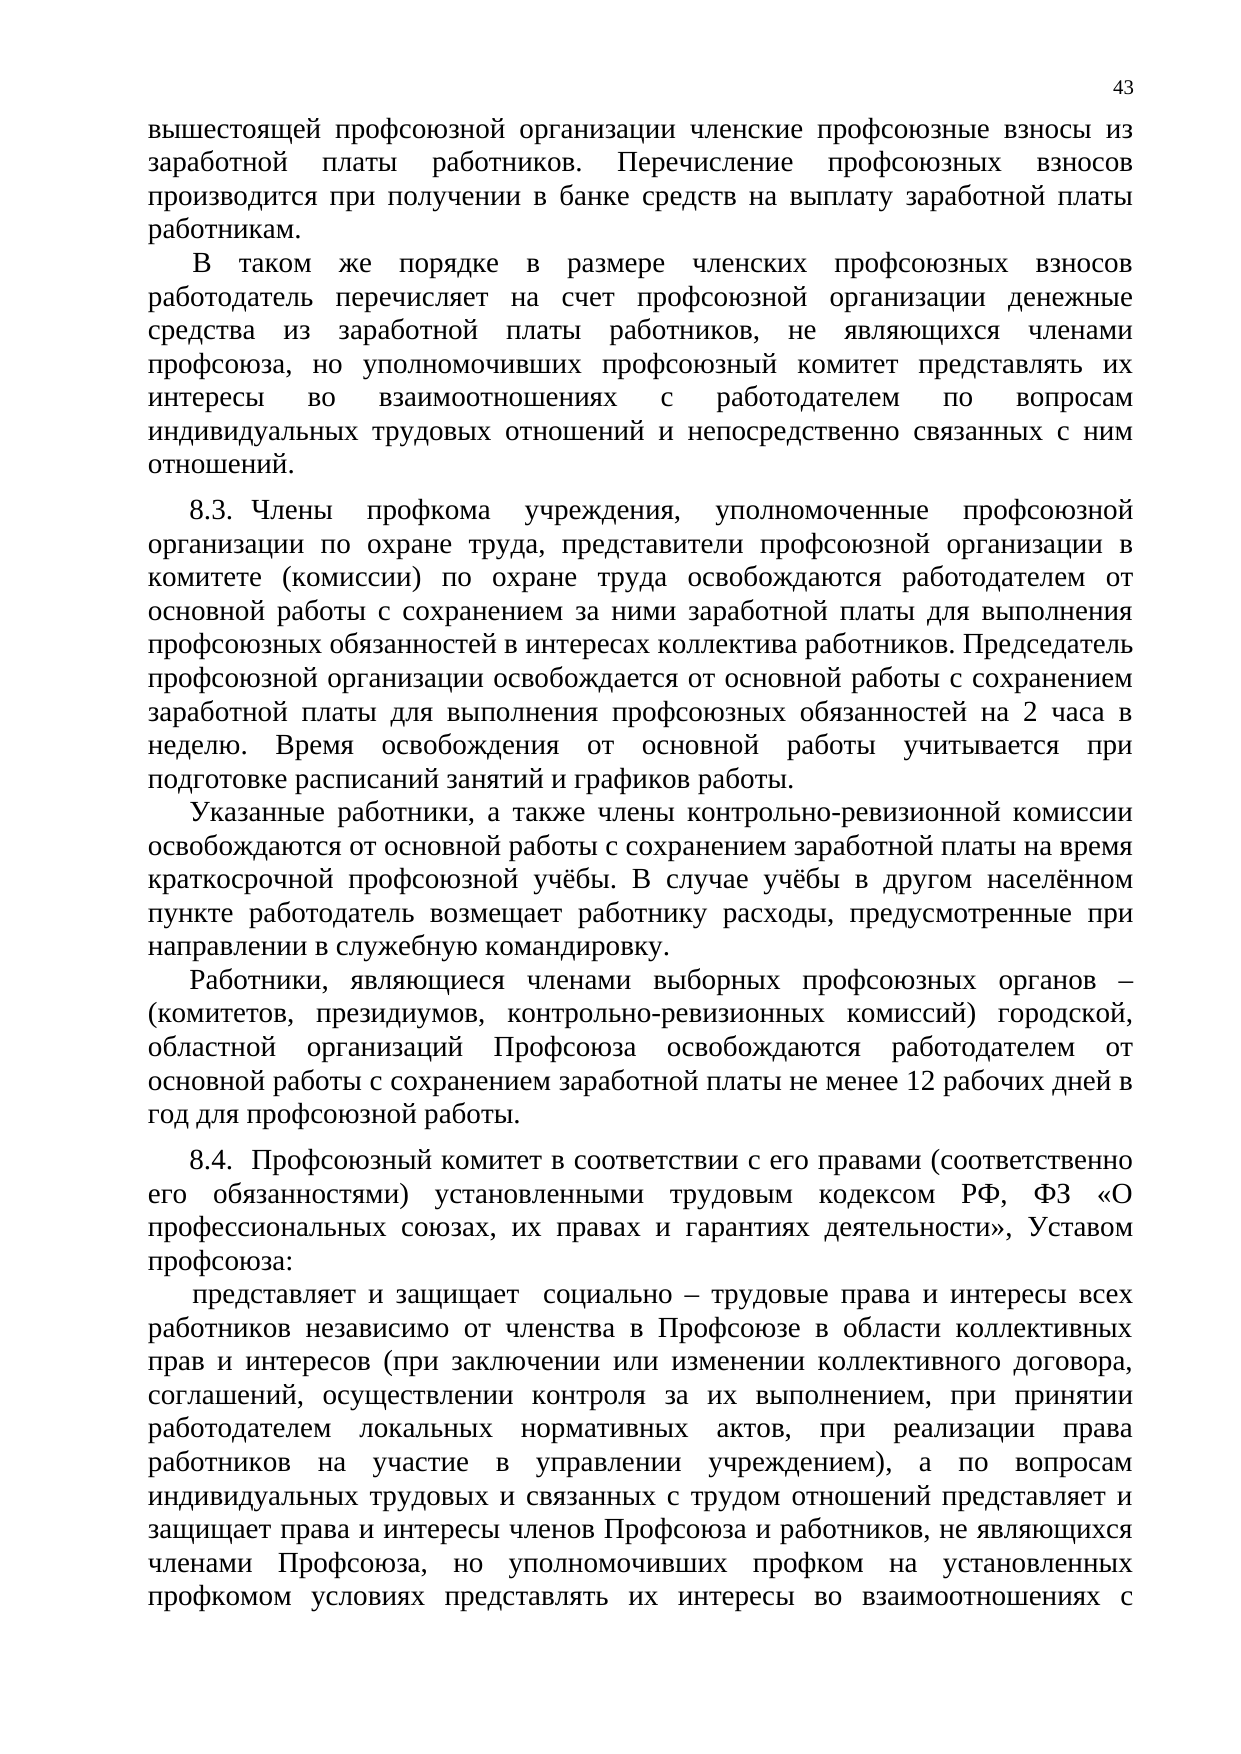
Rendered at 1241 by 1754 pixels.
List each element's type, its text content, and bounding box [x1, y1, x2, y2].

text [148, 1276, 1134, 1612]
text Указанные работники, а также члены контрольно-ревизионной комиссии освобождаются от основной работы с сохранением заработной платы на время краткосрочной профсоюзной учёбы. В случае учёбы в другом населённом пункте работодатель возмещает работнику расходы, предусмотренные при направлении в служебную командировку. [148, 794, 1134, 962]
text 8.4. Профсоюзный комитет в соответствии с его правами (соответственно его обязанностями) установленными трудовым кодексом РФ, ФЗ «О профессиональных союзах, их правах и гарантиях деятельности», Уставом профсоюза: [148, 1142, 1134, 1276]
text 8.3. Члены профкома учреждения, уполномоченные профсоюзной организации по охране труда, представители профсоюзной организации в комитете (комиссии) по охране труда освобождаются работодателем от основной работы с сохранением за ними заработной платы для выполнения профсоюзных обязанностей в интересах коллектива работников. Председатель профсоюзной организации освобождается от основной работы с сохранением заработной платы для выполнения профсоюзных обязанностей на 2 часа в неделю. Время освобождения от основной работы учитывается при подготовке расписаний занятий и графиков работы. [148, 492, 1134, 794]
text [148, 111, 1134, 245]
text В таком же порядке в размере членских профсоюзных взносов работодатель перечисляет на счет профсоюзной организации денежные средства из заработной платы работников, не являющихся членами профсоюза, но уполномочивших профсоюзный комитет представлять их интересы во взаимоотношениях с работодателем по вопросам индивидуальных трудовых отношений и непосредственно связанных с ним отношений. [148, 245, 1134, 480]
text Работники, являющиеся членами выборных профсоюзных органов – (комитетов, президиумов, контрольно-ревизионных комиссий) городской, областной организаций Профсоюза освобождаются работодателем от основной работы с сохранением заработной платы не менее 12 рабочих дней в год для профсоюзной работы. [148, 962, 1134, 1130]
